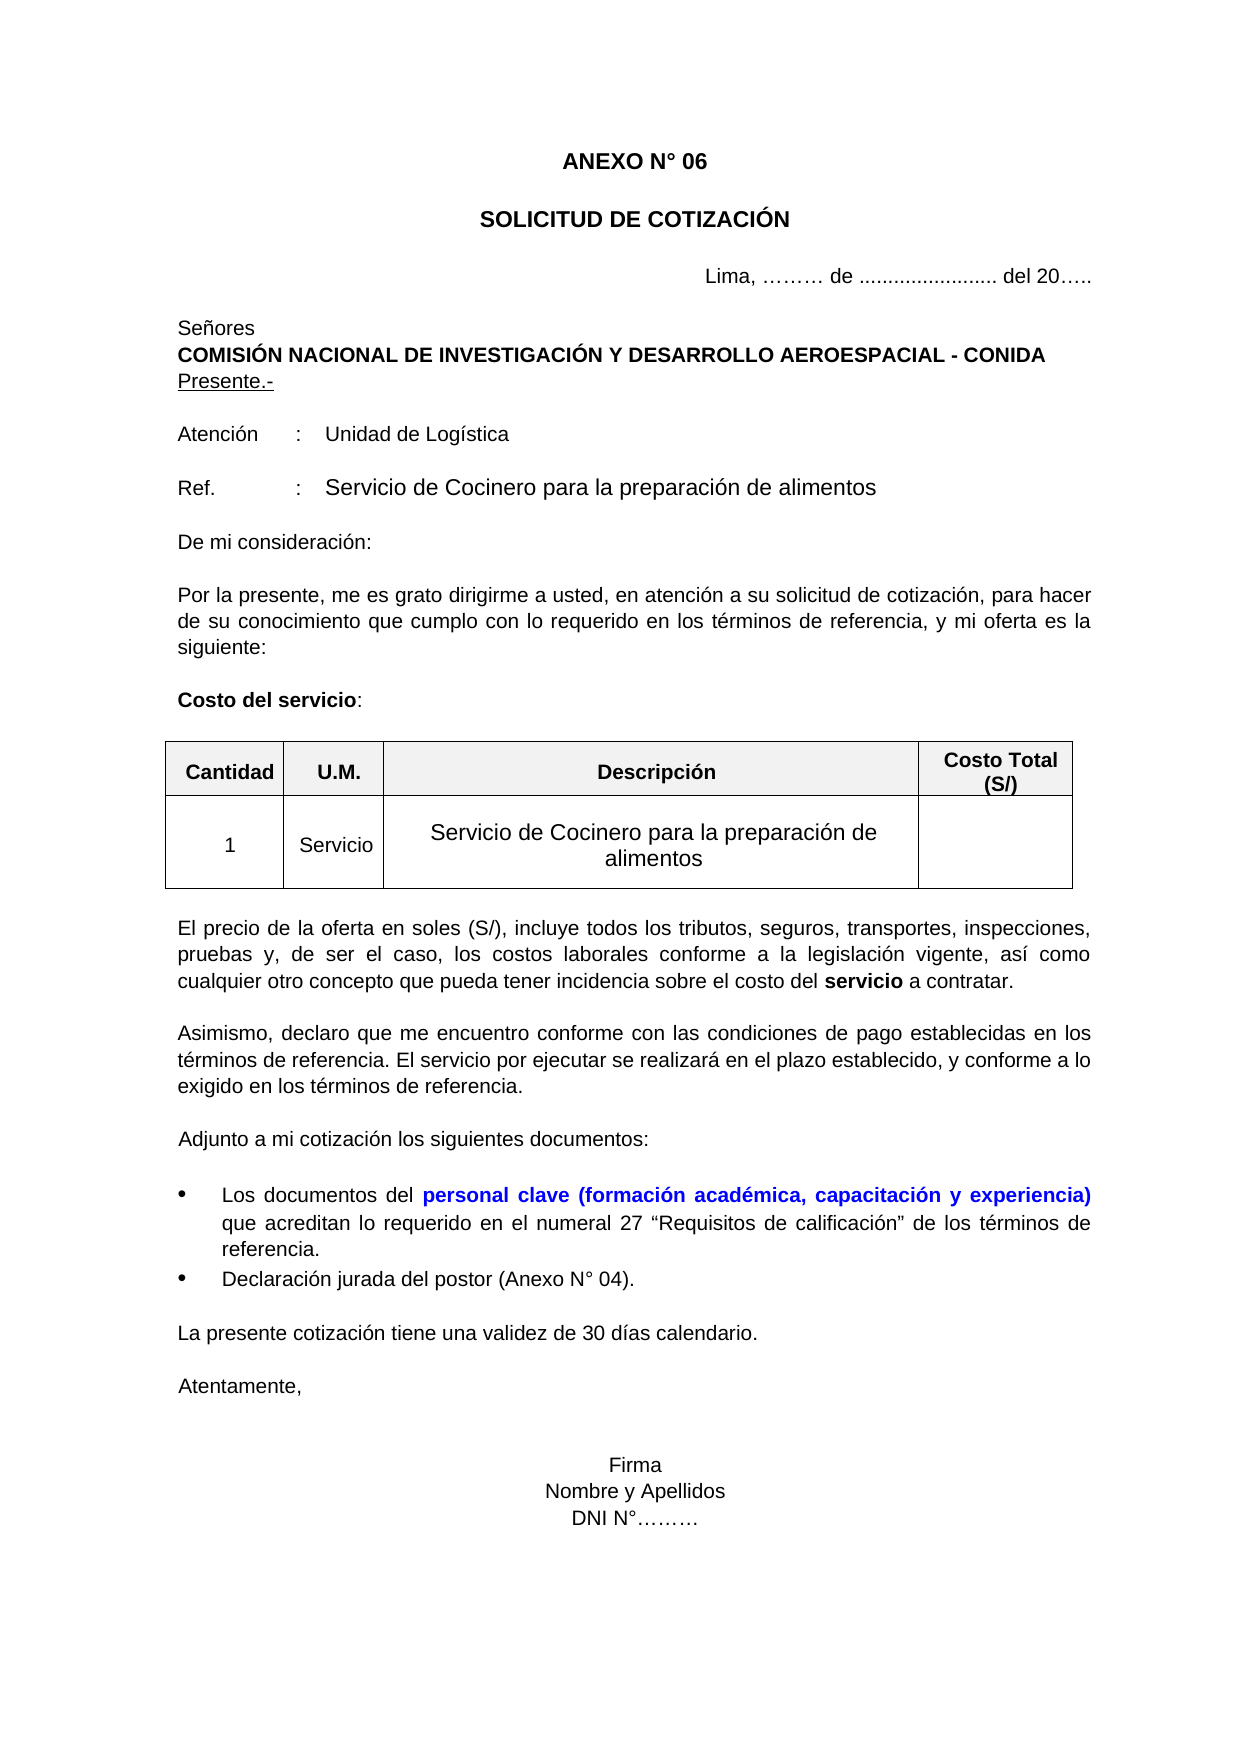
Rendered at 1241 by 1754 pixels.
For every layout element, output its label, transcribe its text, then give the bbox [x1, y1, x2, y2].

list Declaración jurada del postor (Anexo N° 04). [177, 1263, 1092, 1292]
text Lima, ……… de ........................ del 20….. [177, 263, 1092, 287]
table_header U.M. [284, 742, 383, 795]
text SOLICITUD DE COTIZACIÓN [177, 206, 1092, 232]
text Por la presente, me es grato dirigirme a usted, en atención a su solicitud de cotización, para hacer de su conocimiento que cumplo con lo requerido en los términos de referencia, y mi oferta es la siguiente: [177, 582, 1092, 659]
text Atentamente, [178, 1374, 1092, 1398]
text La presente cotización tiene una validez de 30 días calendario. [177, 1321, 1092, 1345]
text Adjunto a mi cotización los siguientes documentos: [178, 1127, 1092, 1151]
text Asimismo, declaro que me encuentro conforme con las condiciones de pago establecidas en los términos de referencia. El servicio por ejecutar se realizará en el plazo establecido, y conforme a lo exigido en los términos de referencia. [177, 1021, 1092, 1098]
text Ref. : Servicio de Cocinero para la preparación de alimentos [177, 474, 1092, 501]
text ANEXO N° 06 [177, 148, 1092, 174]
text COMISIÓN NACIONAL DE INVESTIGACIÓN Y DESARROLLO AEROESPACIAL - CONIDA [177, 343, 1092, 367]
text Presente.- [177, 369, 1092, 393]
table_cell Servicio [284, 796, 383, 888]
text Nombre y Apellidos [178, 1479, 1092, 1503]
table_header Cantidad [166, 742, 283, 795]
text Atención : Unidad de Logística [177, 422, 1092, 446]
table_header Descripción [384, 742, 918, 795]
text El precio de la oferta en soles (S/), incluye todos los tributos, seguros, transportes, inspecciones, pruebas y, de ser el caso, los costos laborales conforme a la legislación vigente, así como cualquier otro concepto que pueda tener incidencia sobre el costo del servicio a contratar. [177, 916, 1092, 992]
text Firma [178, 1453, 1092, 1477]
text De mi consideración: [177, 530, 1092, 554]
table_cell [919, 796, 1072, 888]
table_cell 1 [166, 796, 283, 888]
table_cell Servicio de Cocinero para la preparación de alimentos [384, 796, 918, 888]
text Señores [177, 316, 1092, 340]
list Los documentos del personal clave (formación académica, capacitación y experiencia) que acreditan lo requerido en el numeral 27 “Requisitos de calificación” de los términos de referencia. [177, 1179, 1092, 1261]
text Costo del servicio: [177, 688, 1092, 712]
text DNI N°……… [178, 1506, 1092, 1529]
table_header Costo Total (S/) [919, 742, 1072, 795]
